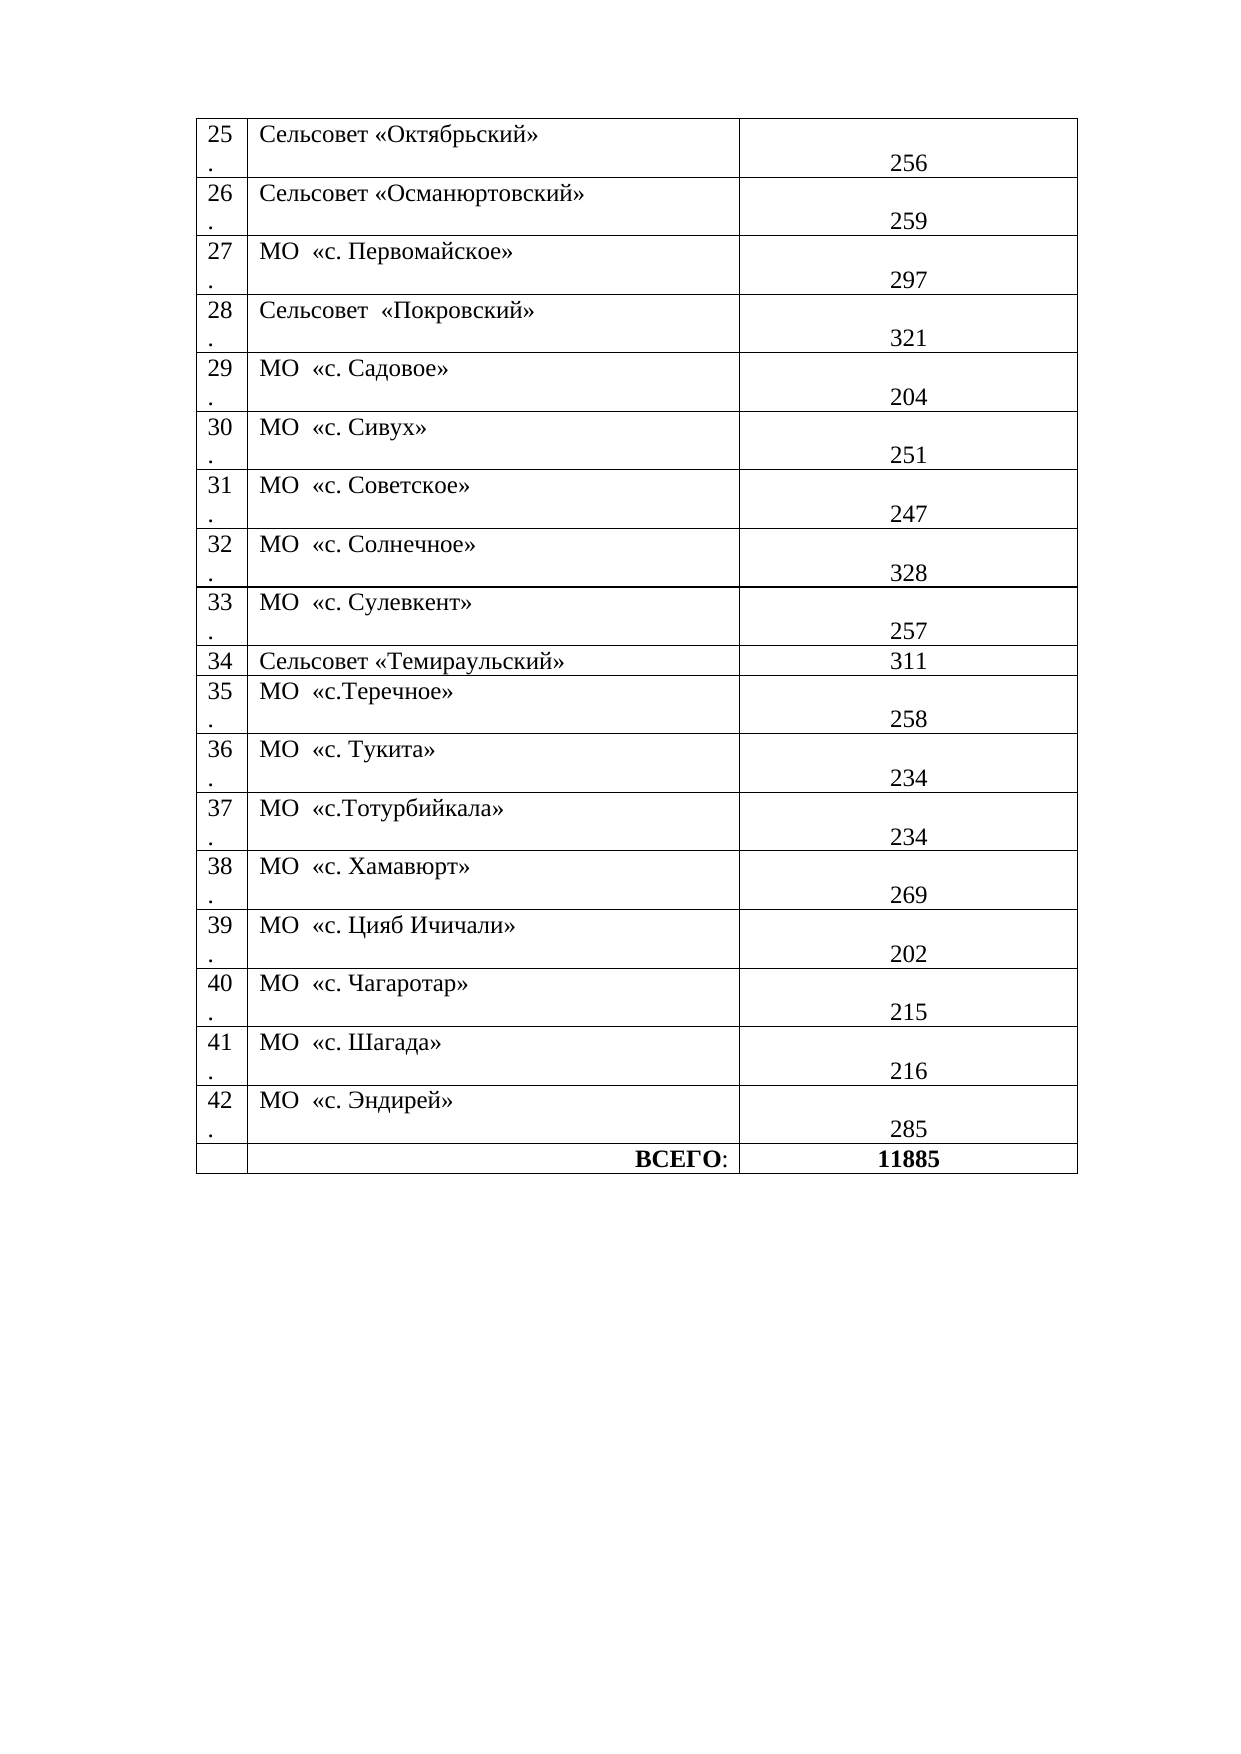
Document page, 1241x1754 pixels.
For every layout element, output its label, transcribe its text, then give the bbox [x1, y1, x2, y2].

table_cell 30. [197, 412, 247, 469]
table_cell 285 [740, 1086, 1077, 1143]
table_cell 41. [197, 1027, 247, 1084]
table_cell 28. [197, 295, 247, 352]
table_cell МО «с. Шагада» [248, 1027, 739, 1084]
table_cell МО «с. Тукита» [248, 734, 739, 792]
table_cell 256 [740, 119, 1077, 177]
table_cell МО «с. Первомайское» [248, 236, 739, 294]
table_cell 257 [740, 588, 1077, 645]
table_cell МО «с. Садовое» [248, 353, 739, 411]
table_cell 40. [197, 969, 247, 1026]
table_cell 259 [740, 178, 1077, 235]
table_cell Сельсовет «Темираульский» [248, 646, 739, 675]
table_cell 38. [197, 851, 247, 909]
table_cell МО «с.Теречное» [248, 676, 739, 733]
table_cell 26. [197, 178, 247, 235]
table_cell 27. [197, 236, 247, 294]
table_cell 328 [740, 529, 1077, 586]
table_cell 35. [197, 676, 247, 733]
table_cell 297 [740, 236, 1077, 294]
table_cell 251 [740, 412, 1077, 469]
table_cell МО «с.Тотурбийкала» [248, 793, 739, 850]
table_cell 202 [740, 910, 1077, 967]
table_cell 11885 [740, 1144, 1077, 1173]
table_cell 204 [740, 353, 1077, 411]
table_cell МО «с. Сулевкент» [248, 588, 739, 645]
table_cell 311 [740, 646, 1077, 675]
table_cell 25. [197, 119, 247, 177]
table_cell 29. [197, 353, 247, 411]
table_cell 216 [740, 1027, 1077, 1084]
table_cell МО «с. Чагаротар» [248, 969, 739, 1026]
table_cell МО «с. Советское» [248, 470, 739, 528]
table_cell МО «с. Эндирей» [248, 1086, 739, 1143]
table_cell 215 [740, 969, 1077, 1026]
table_cell МО «с. Хамавюрт» [248, 851, 739, 909]
table_cell 39. [197, 910, 247, 967]
table_cell МО «с. Солнечное» [248, 529, 739, 586]
table_cell 32. [197, 529, 247, 586]
table_cell 234 [740, 793, 1077, 850]
table_cell 37. [197, 793, 247, 850]
table_cell 247 [740, 470, 1077, 528]
table_cell МО «с. Сивух» [248, 412, 739, 469]
table_cell МО «с. Цияб Ичичали» [248, 910, 739, 967]
table_cell 234 [740, 734, 1077, 792]
table_cell Сельсовет «Покровский» [248, 295, 739, 352]
table_cell Сельсовет «Османюртовский» [248, 178, 739, 235]
table_cell Сельсовет «Октябрьский» [248, 119, 739, 177]
table_cell [197, 1144, 247, 1173]
table_cell ВСЕГО: [248, 1144, 739, 1173]
table_cell 36. [197, 734, 247, 792]
table_cell 31. [197, 470, 247, 528]
table_cell 34 [197, 646, 247, 675]
table_cell 33. [197, 588, 247, 645]
table_cell 42. [197, 1086, 247, 1143]
table_cell 321 [740, 295, 1077, 352]
table_cell 269 [740, 851, 1077, 909]
table_cell 258 [740, 676, 1077, 733]
